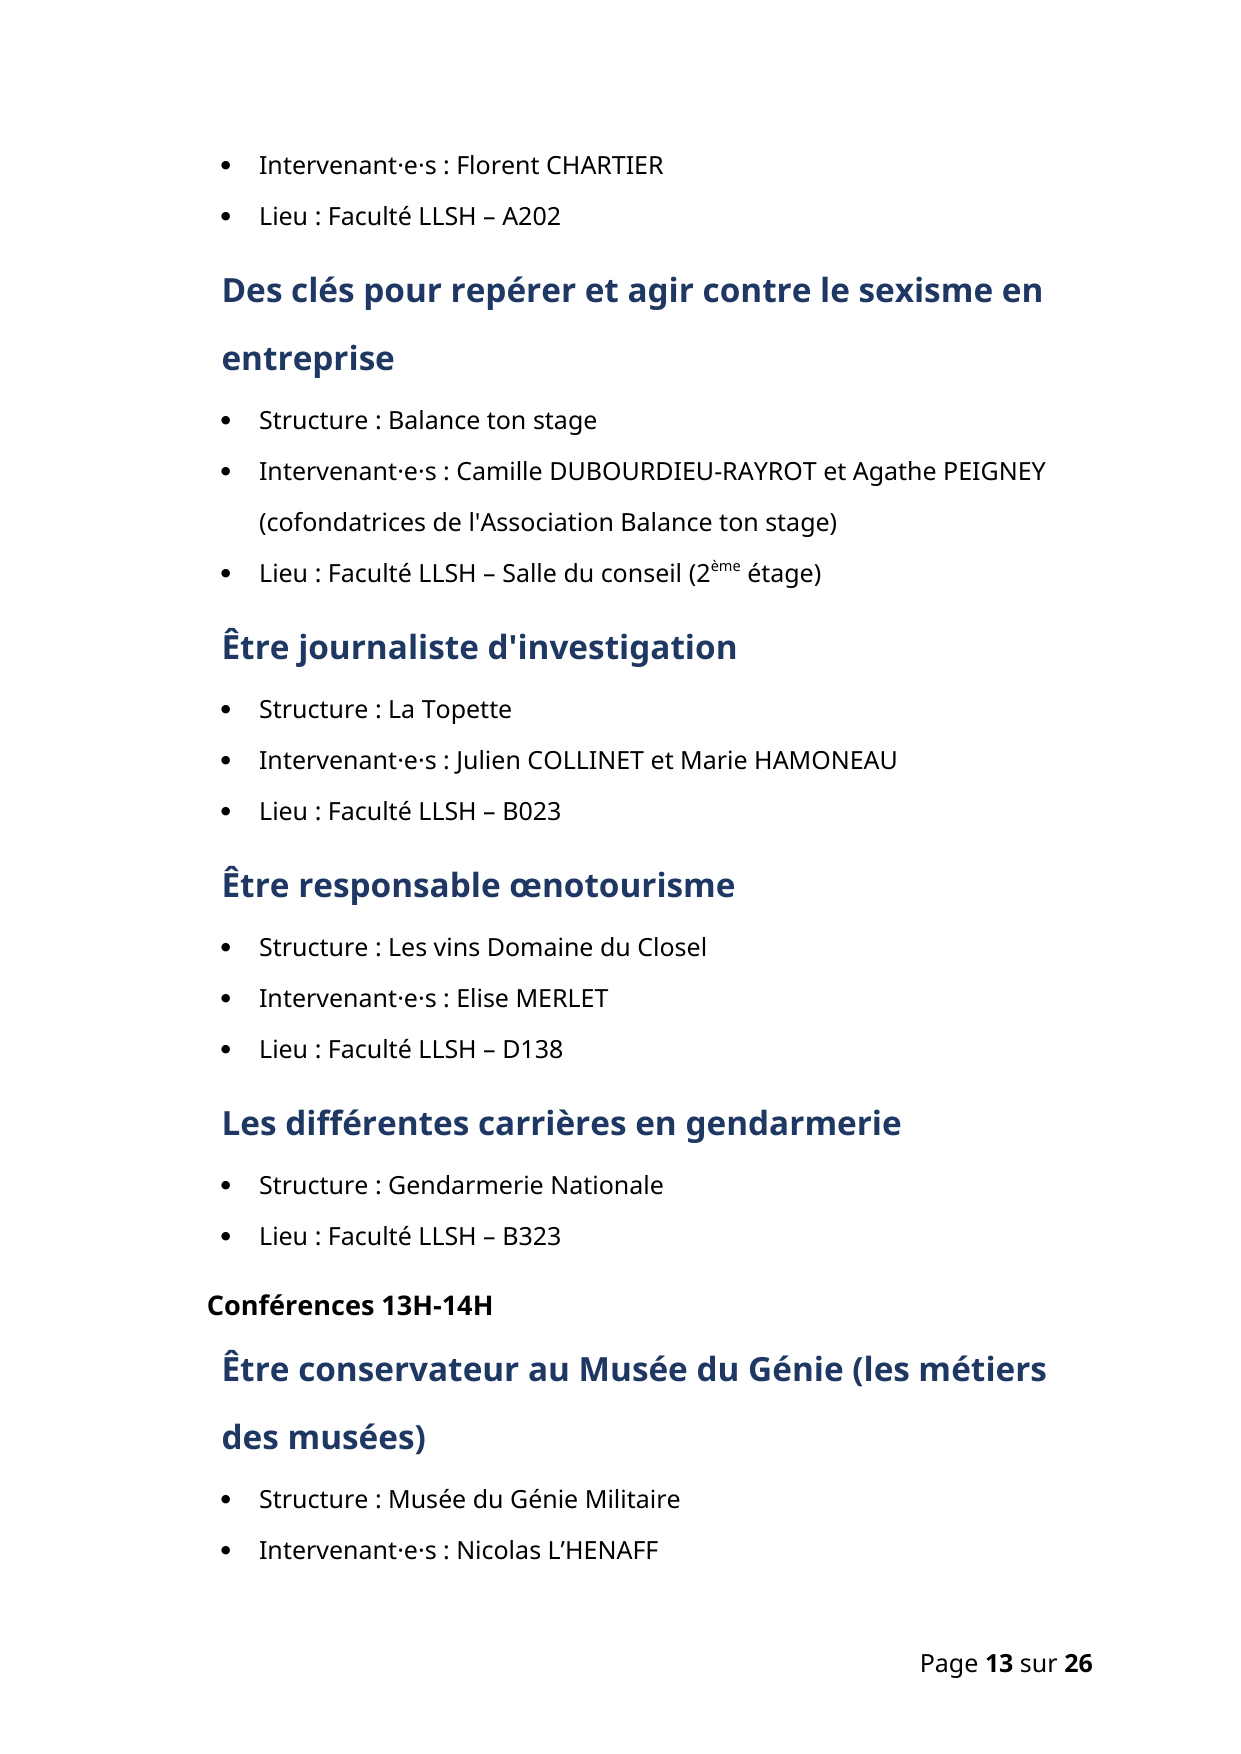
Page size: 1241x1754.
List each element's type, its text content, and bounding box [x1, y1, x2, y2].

list Lieu : Faculté LLSH – B323 [221, 1218, 1093, 1252]
list Lieu : Faculté LLSH – Salle du conseil (2ème étage) [221, 556, 1093, 590]
subtitle Être conservateur au Musée du Génie (les métiers des musées) [221, 1346, 1093, 1459]
list Lieu : Faculté LLSH – B023 [221, 794, 1093, 828]
subtitle Être responsable œnotourisme [221, 861, 1093, 907]
list Intervenant⸱e⸱s : Camille DUBOURDIEU-RAYROT et Agathe PEIGNEY (cofondatrices de l'Association Balance ton stage) [221, 454, 1093, 539]
subtitle Des clés pour repérer et agir contre le sexisme en entreprise [221, 266, 1093, 380]
subtitle Les différentes carrières en gendarmerie [221, 1099, 1093, 1145]
list Structure : Balance ton stage [221, 403, 1093, 437]
list Intervenant⸱e⸱s : Elise MERLET [221, 981, 1093, 1014]
list Structure : Gendarmerie Nationale [221, 1167, 1093, 1201]
list Intervenant⸱e⸱s : Florent CHARTIER [221, 148, 1093, 182]
list Intervenant⸱e⸱s : Julien COLLINET et Marie HAMONEAU [221, 743, 1093, 777]
list Structure : Les vins Domaine du Closel [221, 929, 1093, 963]
list Structure : La Topette [221, 692, 1093, 726]
subtitle Être journaliste d'investigation [221, 623, 1093, 669]
subtitle Conférences 13H-14H [207, 1286, 1093, 1323]
list Lieu : Faculté LLSH – D138 [221, 1032, 1093, 1066]
list Structure : Musée du Génie Militaire [221, 1482, 1093, 1516]
list Intervenant⸱e⸱s : Nicolas L’HENAFF [221, 1533, 1093, 1567]
list Lieu : Faculté LLSH – A202 [221, 199, 1093, 233]
